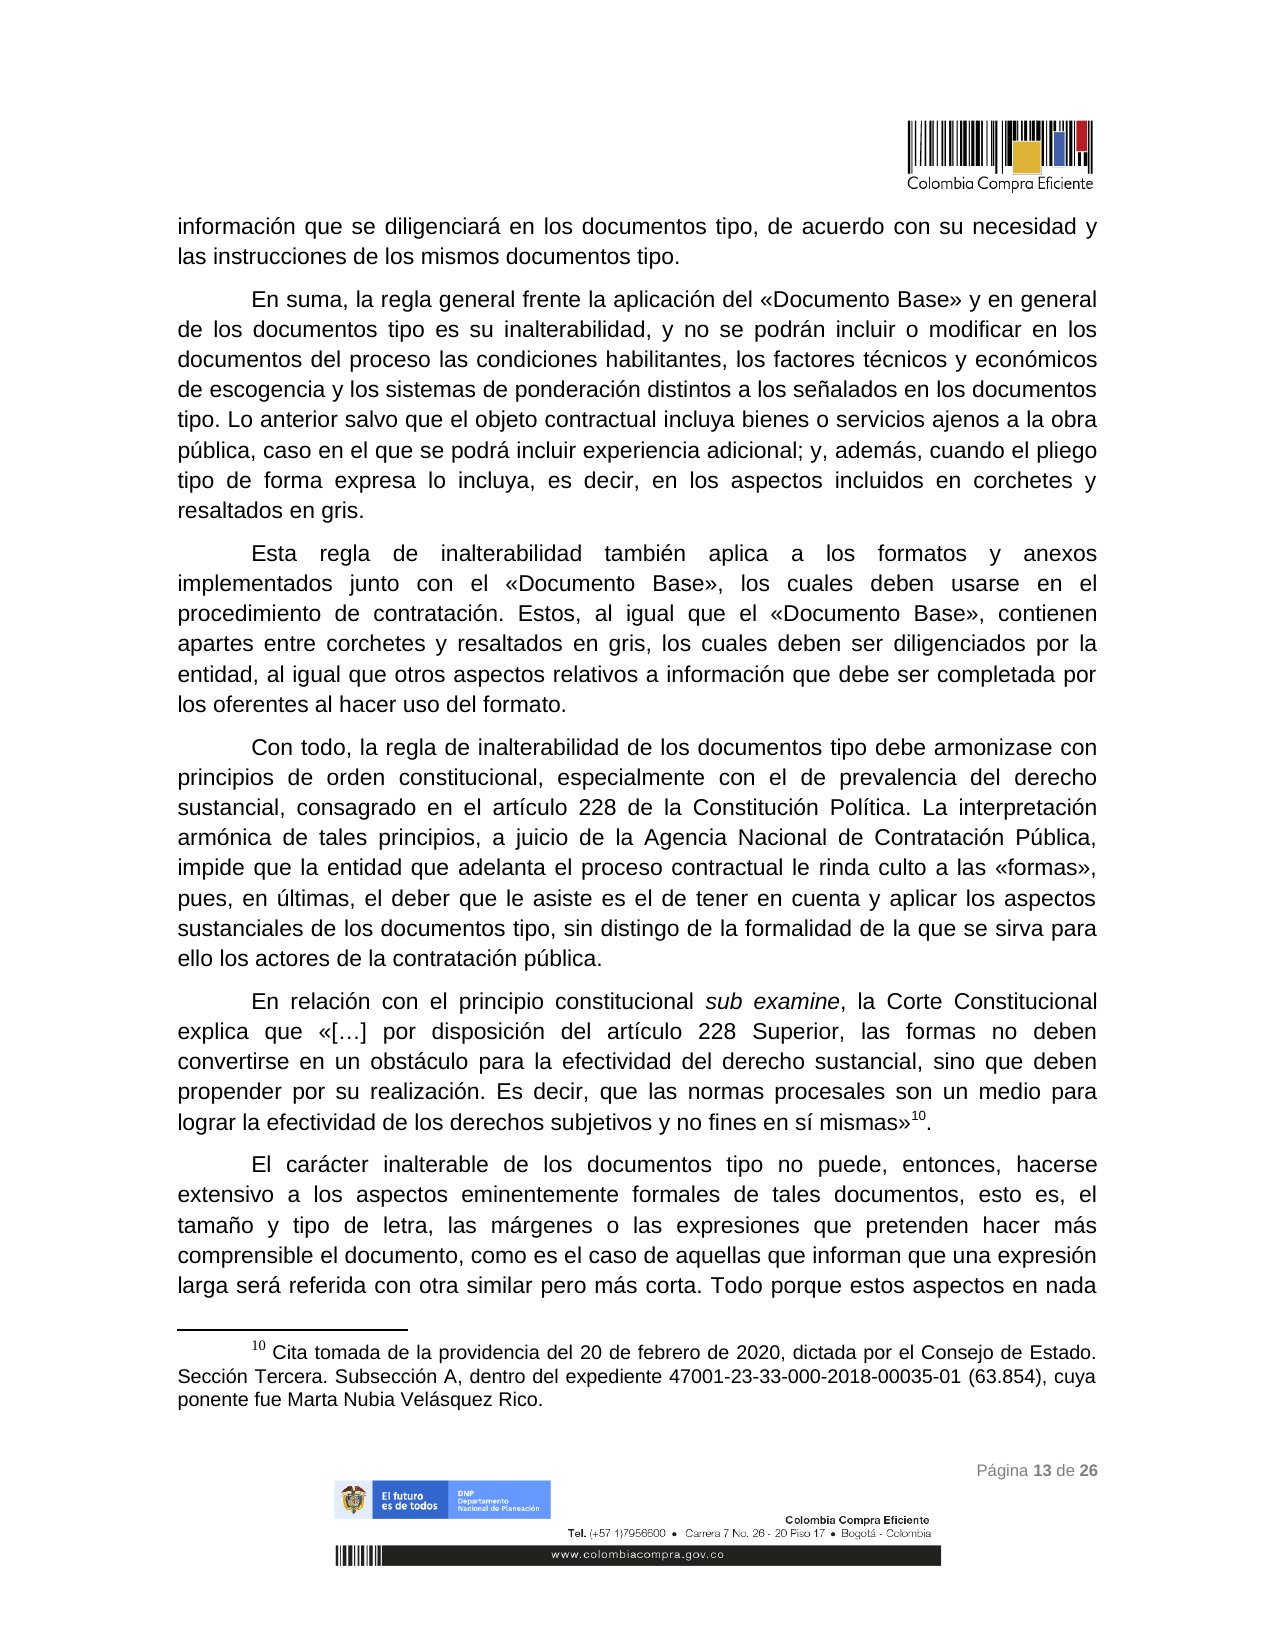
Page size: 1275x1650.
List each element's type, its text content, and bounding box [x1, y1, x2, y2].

text Con todo, la regla de inalterabilidad de los documentos tipo debe armonizase con principios de orden constitucional, especialmente con el de prevalencia del derecho sustancial, consagrado en el artículo 228 de la Constitución Política. La interpretación armónica de tales principios, a juicio de la Agencia Nacional de Contratación Pública, impide que la entidad que adelanta el proceso contractual le rinda culto a las «formas», pues, en últimas, el deber que le asiste es el de tener en cuenta y aplicar los aspectos sustanciales de los documentos tipo, sin distingo de la formalidad de la que se sirva para ello los actores de la contratación pública. [177, 733, 1098, 971]
text En suma, la regla general frente la aplicación del «Documento Base» y en general de los documentos tipo es su inalterabilidad, y no se podrán incluir o modificar en los documentos del proceso las condiciones habilitantes, los factores técnicos y económicos de escogencia y los sistemas de ponderación distintos a los señalados en los documentos tipo. Lo anterior salvo que el objeto contractual incluya bienes o servicios ajenos a la obra pública, caso en el que se podrá incluir experiencia adicional; y, además, cuando el pliego tipo de forma expresa lo incluya, es decir, en los aspectos incluidos en corchetes y resaltados en gris. [177, 286, 1098, 523]
text Esta regla de inalterabilidad también aplica a los formatos y anexos implementados junto con el «Documento Base», los cuales deben usarse en el procedimiento de contratación. Estos, al igual que el «Documento Base», contienen apartes entre corchetes y resaltados en gris, los cuales deben ser diligenciados por la entidad, al igual que otros aspectos relativos a información que debe ser completada por los oferentes al hacer uso del formato. [177, 540, 1098, 717]
text Adicionalmente, la parte introductoria de los documentos base de los documentos tipo disponen que los aspectos incluidos en corchetes y resaltados en gris deben ser diligenciados por la entidad. Excepcionalmente le corresponde al proponente consignar la información incluida en corchetes y resaltada en gris, como, por ejemplo, los formatos que requieren de la firma del proponente o su representante legal. De todos modos, en cada acápite que esté resaltado en gris la entidad tendrá la libertad de determinar la información que se diligenciará en los documentos tipo, de acuerdo con su necesidad y las instrucciones de los mismos documentos tipo. [177, 213, 1098, 269]
text En relación con el principio constitucional sub examine, la Corte Constitucional explica que «[…] por disposición del artículo 228 Superior, las formas no deben convertirse en un obstáculo para la efectividad del derecho sustancial, sino que deben propender por su realización. Es decir, que las normas procesales son un medio para lograr la efectividad de los derechos subjetivos y no fines en sí mismas». [177, 988, 1098, 1135]
picture [899, 114, 1099, 196]
picture [334, 1480, 942, 1566]
